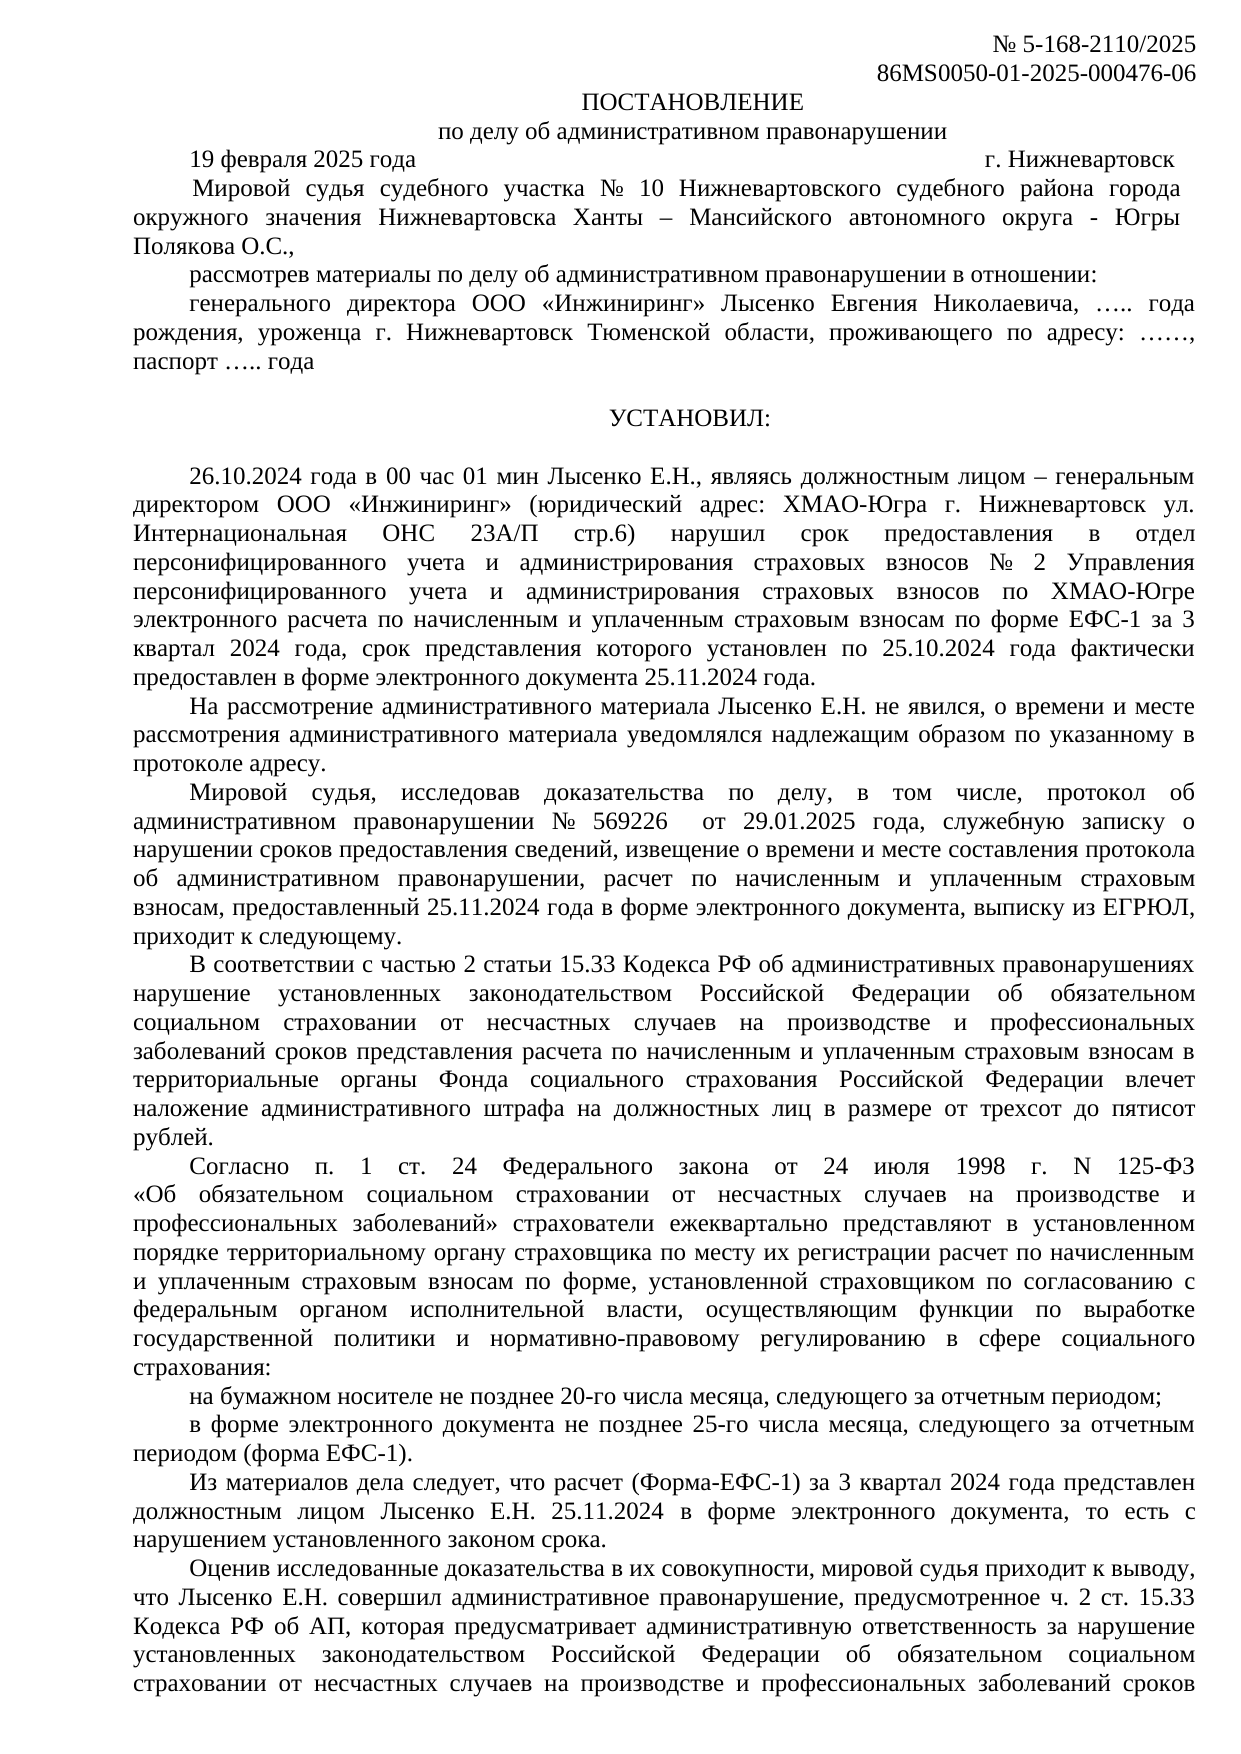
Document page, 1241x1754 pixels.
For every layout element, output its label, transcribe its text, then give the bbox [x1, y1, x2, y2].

text В соответствии с частью 2 статьи 15.33 Кодекса РФ об административных правонарушениях нарушение установленных законодательством Российской Федерации об обязательном социальном страховании от несчастных случаев на производстве и профессиональных заболеваний сроков представления расчета по начисленным и уплаченным страховым взносам в территориальные органы Фонда социального страхования Российской Федерации влечет наложение административного штрафа на должностных лиц в размере от трехсот до пятисот рублей. [133, 949, 1196, 1151]
text рассмотрев материалы по делу об административном правонарушении в отношении: [133, 259, 1196, 288]
text Согласно п. 1 ст. 24 Федерального закона от 24 июля 1998 г. N 125-ФЗ «Об обязательном социальном страховании от несчастных случаев на производстве и профессиональных заболеваний» страхователи ежеквартально представляют в установленном порядке территориальному органу страховщика по месту их регистрации расчет по начисленным и уплаченным страховым взносам по форме, установленной страховщиком по согласованию с федеральным органом исполнительной власти, осуществляющим функции по выработке государственной политики и нормативно-правовому регулированию в сфере социального страхования: [133, 1151, 1196, 1381]
text 86MS0050-01-2025-000476-06 [133, 58, 1196, 87]
text 26.10.2024 года в 00 час 01 мин Лысенко Е.Н., являясь должностным лицом – генеральным директором ООО «Инжиниринг» (юридический адрес: ХМАО-Югра г. Нижневартовск ул. Интернациональная ОНС 23А/П стр.6) нарушил срок предоставления в отдел персонифицированного учета и администрирования страховых взносов № 2 Управления персонифицированного учета и администрирования страховых взносов по ХМАО-Югре электронного расчета по начисленным и уплаченным страховым взносам по форме ЕФС-1 за 3 квартал 2024 года, срок представления которого установлен по 25.10.2024 года фактически предоставлен в форме электронного документа 25.11.2024 года. [133, 461, 1196, 691]
text На рассмотрение административного материала Лысенко Е.Н. не явился, о времени и месте рассмотрения административного материала уведомлялся надлежащим образом по указанному в протоколе адресу. [133, 691, 1196, 777]
text генерального директора ООО «Инжиниринг» Лысенко Евгения Николаевича, ….. года рождения, уроженца г. Нижневартовск Тюменской области, проживающего по адресу: ……, паспорт ….. года [133, 288, 1196, 374]
text Из материалов дела следует, что расчет (Форма-ЕФС-1) за 3 квартал 2024 года представлен должностным лицом Лысенко Е.Н. 25.11.2024 в форме электронного документа, то есть с нарушением установленного законом срока. [133, 1467, 1196, 1553]
text Мировой судья судебного участка № 10 Нижневартовского судебного района города окружного значения Нижневартовска Ханты – Мансийского автономного округа - Югры Полякова О.С., [133, 173, 1181, 259]
text 19 февраля 2025 года г. Нижневартовск [133, 144, 1196, 173]
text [133, 1553, 1196, 1697]
text Мировой судья, исследовав доказательства по делу, в том числе, протокол об административном правонарушении № 569226 от 29.01.2025 года, служебную записку о нарушении сроков предоставления сведений, извещение о времени и месте составления протокола об административном правонарушении, расчет по начисленным и уплаченным страховым взносам, предоставленный 25.11.2024 года в форме электронного документа, выписку из ЕГРЮЛ, приходит к следующему. [133, 777, 1196, 949]
text на бумажном носителе не позднее 20-го числа месяца, следующего за отчетным периодом; [133, 1381, 1196, 1409]
text № 5-168-2110/2025 [133, 29, 1196, 58]
text в форме электронного документа не позднее 25-го числа месяца, следующего за отчетным периодом (форма ЕФС-1). [133, 1409, 1196, 1467]
text по делу об административном правонарушении [133, 116, 1196, 144]
text УСТАНОВИЛ: [133, 403, 1196, 432]
text ПОСТАНОВЛЕНИЕ [133, 87, 1196, 116]
